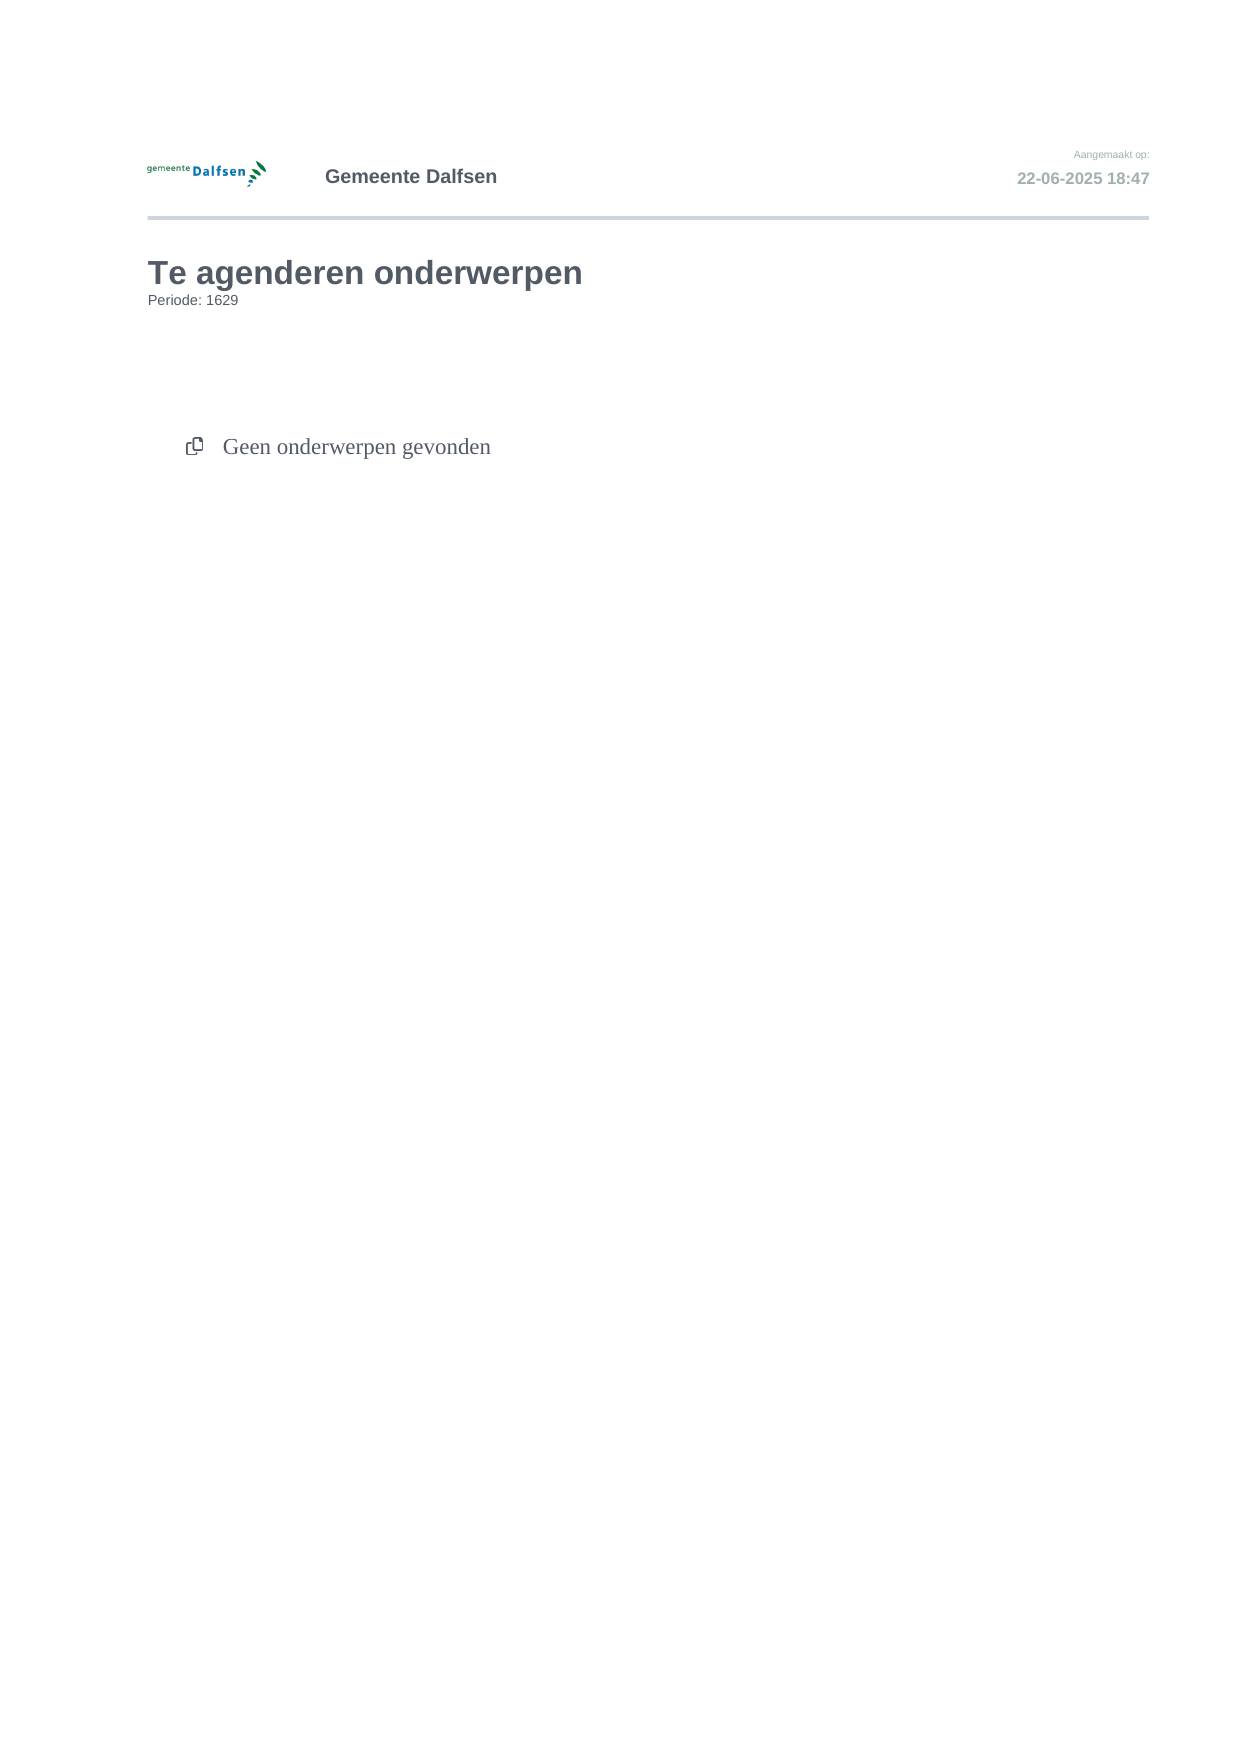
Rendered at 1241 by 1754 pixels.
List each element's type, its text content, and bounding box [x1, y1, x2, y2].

table_cell 22-06-2025 18:47 [727, 161, 1149, 188]
picture [147, 161, 266, 187]
table_header Te agenderen onderwerpen [148, 245, 727, 292]
table_header Gemeente Dalfsen [325, 148, 727, 188]
picture [186, 437, 203, 455]
table_header Aangemaakt op: [727, 148, 1149, 161]
picture [147, 216, 1150, 220]
table_cell Periode: 1629 [148, 292, 727, 325]
table_header [148, 148, 325, 188]
list Geen onderwerpen gevonden [185, 433, 1093, 459]
